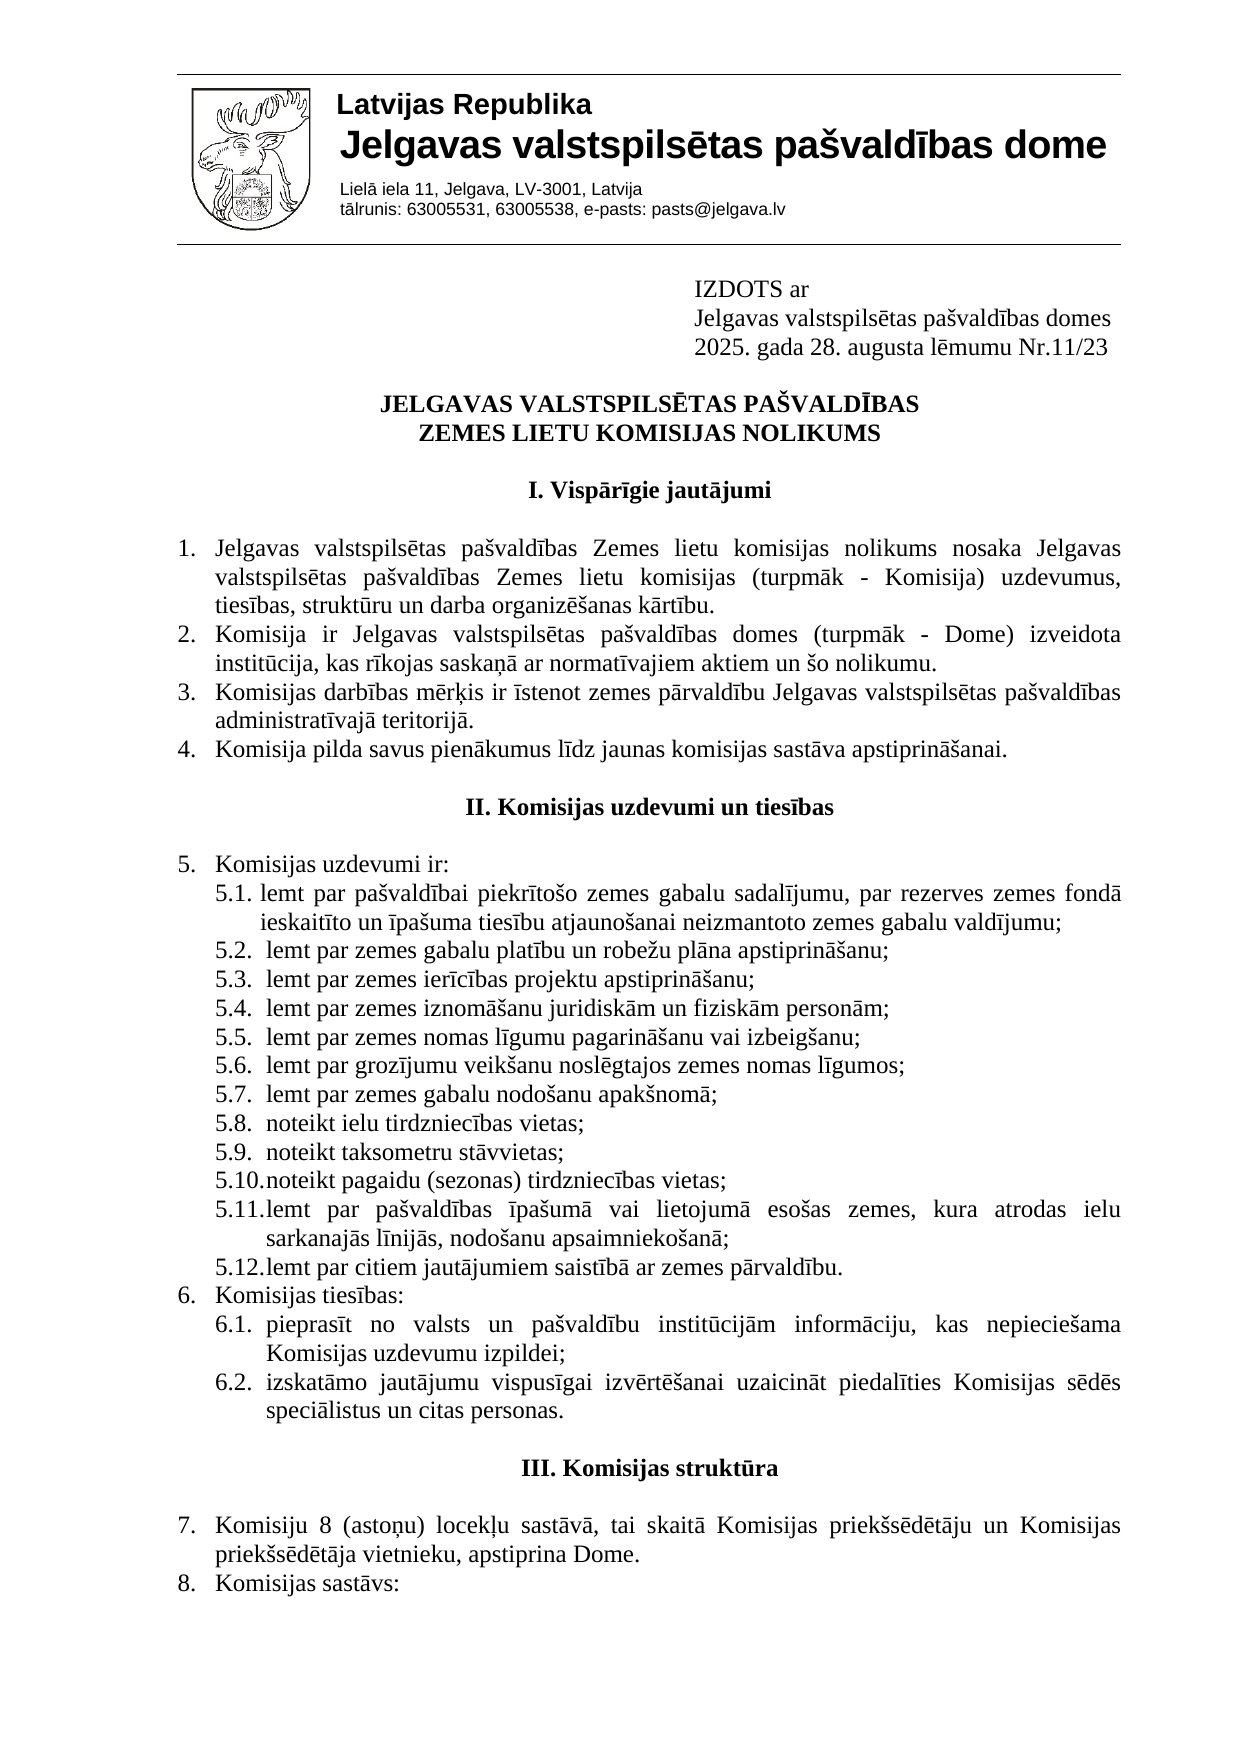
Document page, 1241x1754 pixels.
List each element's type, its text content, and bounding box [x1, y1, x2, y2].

list lemt par zemes gabalu nodošanu apakšnomā; [215, 1079, 1122, 1108]
list lemt par zemes iznomāšanu juridiskām un fiziskām personām; [215, 993, 1122, 1022]
list Komisija ir Jelgavas valstspilsētas pašvaldības domes (turpmāk - Dome) izveidota institūcija, kas rīkojas saskaņā ar normatīvajiem aktiem un šo nolikumu. [177, 619, 1122, 677]
text I. Vispārīgie jautājumi [177, 475, 1122, 504]
list lemt par zemes gabalu platību un robežu plāna apstiprināšanu; [215, 935, 1122, 964]
list izskatāmo jautājumu vispusīgai izvērtēšanai uzaicināt piedalīties Komisijas sēdēs speciālistus un citas personas. [215, 1367, 1122, 1424]
list lemt par zemes ierīcības projektu apstiprināšanu; [215, 964, 1122, 993]
list lemt par citiem jautājumiem saistībā ar zemes pārvaldību. [215, 1252, 1122, 1280]
text 2025. gada 28. augusta lēmumu Nr.11/23 [177, 332, 1122, 360]
list Komisija pilda savus pienākumus līdz jaunas komisijas sastāva apstiprināšanai. [177, 734, 1122, 763]
list noteikt ielu tirdzniecības vietas; [215, 1108, 1122, 1137]
list pieprasīt no valsts un pašvaldību institūcijām informāciju, kas nepieciešama Komisijas uzdevumu izpildei; [215, 1309, 1122, 1367]
list Jelgavas valstspilsētas pašvaldības Zemes lietu komisijas nolikums nosaka Jelgavas valstspilsētas pašvaldības Zemes lietu komisijas (turpmāk - Komisija) uzdevumus, tiesības, struktūru un darba organizēšanas kārtību. [177, 533, 1122, 619]
text ZEMES LIETU KOMISIJAS NOLIKUMS [177, 418, 1122, 447]
list lemt par zemes nomas līgumu pagarināšanu vai izbeigšanu; [215, 1022, 1122, 1050]
text III. Komisijas struktūra [177, 1453, 1122, 1482]
text IZDOTS ar [177, 274, 1122, 303]
text II. Komisijas uzdevumi un tiesības [177, 792, 1122, 820]
list lemt par pašvaldības īpašumā vai lietojumā esošas zemes, kura atrodas ielu sarkanajās līnijās, nodošanu apsaimniekošanā; [215, 1194, 1122, 1252]
list Komisijas darbības mērķis ir īstenot zemes pārvaldību Jelgavas valstspilsētas pašvaldības administratīvajā teritorijā. [177, 677, 1122, 734]
list lemt par pašvaldībai piekrītošo zemes gabalu sadalījumu, par rezerves zemes fondā ieskaitīto un īpašuma tiesību atjaunošanai neizmantoto zemes gabalu valdījumu; [215, 878, 1122, 935]
list noteikt taksometru stāvvietas; [215, 1137, 1122, 1165]
picture [191, 88, 311, 231]
list Komisijas sastāvs: [177, 1568, 1122, 1597]
text JELGAVAS VALSTSPILSĒTAS PAŠVALDĪBAS [177, 389, 1122, 418]
list Komisijas tiesības: [177, 1280, 1122, 1309]
text Jelgavas valstspilsētas pašvaldības domes [177, 303, 1122, 332]
list lemt par grozījumu veikšanu noslēgtajos zemes nomas līgumos; [215, 1050, 1122, 1079]
list noteikt pagaidu (sezonas) tirdzniecības vietas; [215, 1165, 1122, 1194]
list Komisiju 8 (astoņu) locekļu sastāvā, tai skaitā Komisijas priekšsēdētāju un Komisijas priekšsēdētāja vietnieku, apstiprina Dome. [177, 1510, 1122, 1568]
list Komisijas uzdevumi ir: [177, 849, 1122, 878]
